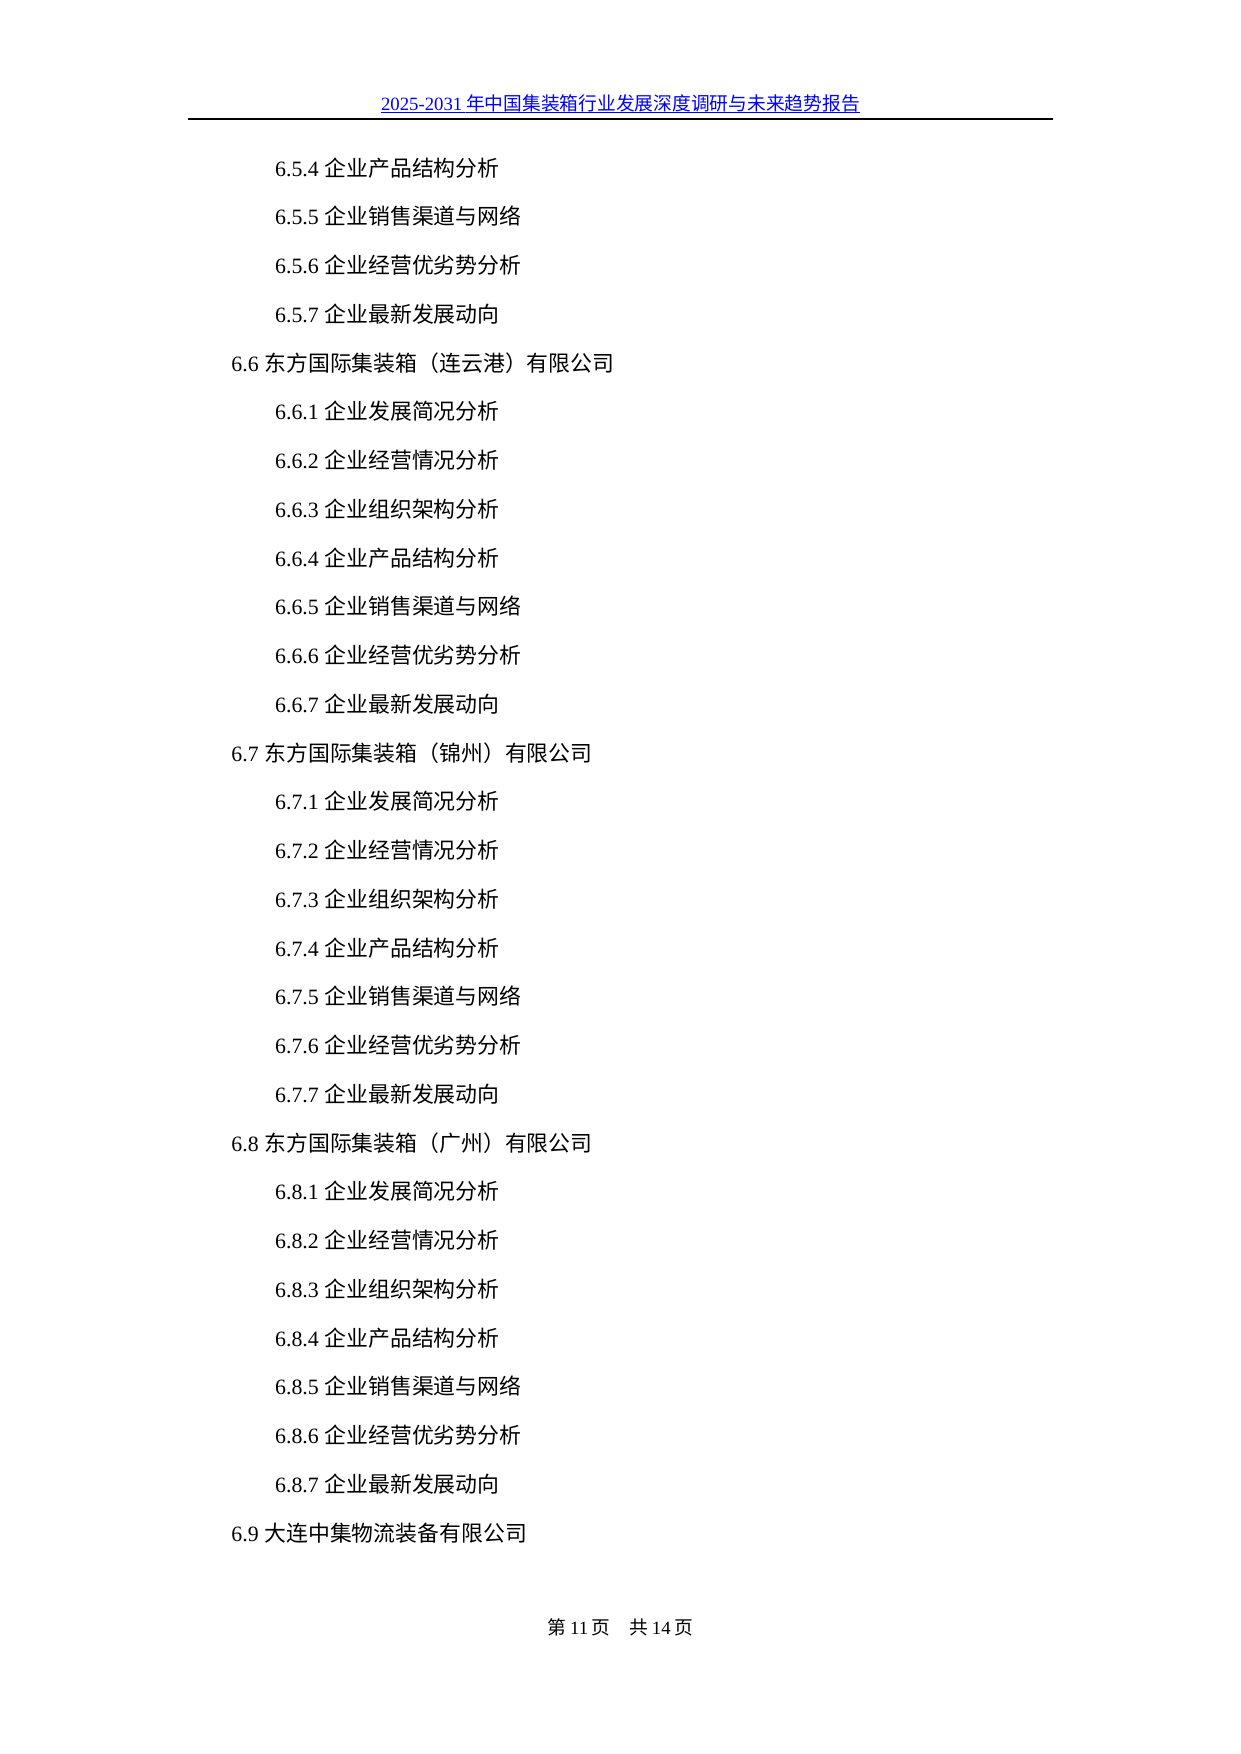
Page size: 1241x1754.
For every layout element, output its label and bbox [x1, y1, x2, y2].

text [187, 150, 1053, 1548]
